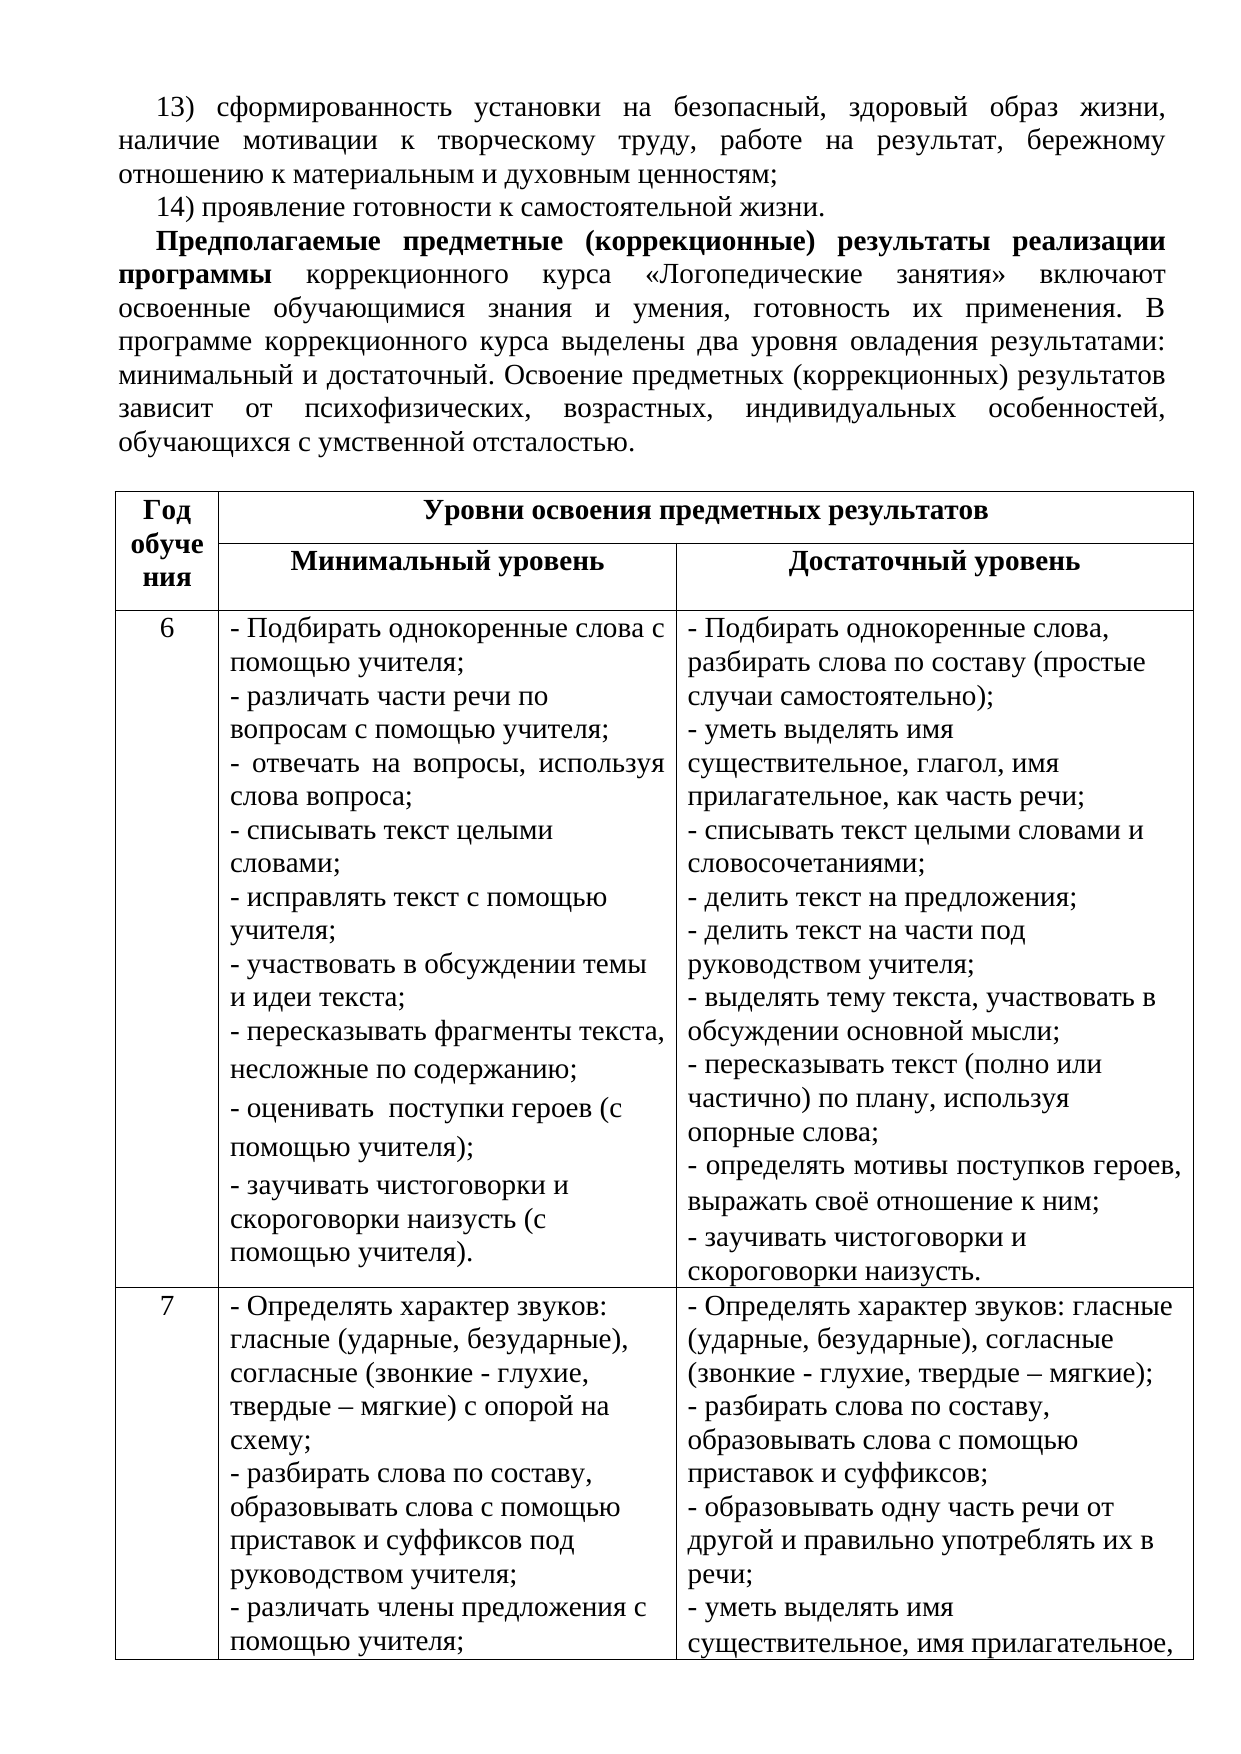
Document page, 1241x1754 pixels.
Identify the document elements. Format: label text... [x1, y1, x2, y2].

table_cell Минимальный уровень [219, 544, 676, 609]
table_cell 7 [116, 1288, 218, 1659]
table_header Уровни освоения предметных результатов [219, 492, 1193, 542]
text 13) сформированность установки на безопасный, здоровый образ жизни, наличие мотивации к творческому труду, работе на результат, бережному отношению к материальным и духовным ценностям; [118, 89, 1167, 189]
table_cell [219, 1288, 676, 1659]
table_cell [677, 1288, 1193, 1659]
text Предполагаемые предметные (коррекционные) результаты реализации программы коррекционного курса «Логопедические занятия» включают освоенные обучающимися знания и умения, готовность их применения. В программе коррекционного курса выделены два уровня овладения результатами: минимальный и достаточный. Освоение предметных (коррекционных) результатов зависит от психофизических, возрастных, индивидуальных особенностей, обучающихся с умственной отсталостью. [118, 223, 1167, 458]
table_header Год обучения [116, 492, 218, 609]
table_cell 6 [116, 611, 218, 1287]
table_cell Достаточный уровень [677, 544, 1193, 609]
table_cell - Подбирать однокоренные слова с помощью учителя; - различать части речи по вопросам с помощью учителя; - отвечать на вопросы, используя слова вопроса; - списывать текст целыми словами; - исправлять текст с помощью учителя; - участвовать в обсуждении темы и идеи текста; - пересказывать фрагменты текста, несложные по содержанию; - оценивать поступки героев (с помощью учителя); - заучивать чистоговорки и скороговорки наизусть (с помощью учителя). [219, 611, 676, 1287]
table_cell - Подбирать однокоренные слова, разбирать слова по составу (простые случаи самостоятельно); - уметь выделять имя существительное, глагол, имя прилагательное, как часть речи; - списывать текст целыми словами и словосочетаниями; - делить текст на предложения; - делить текст на части под руководством учителя; - выделять тему текста, участвовать в обсуждении основной мысли; - пересказывать текст (полно или частично) по плану, используя опорные слова; - определять мотивы поступков героев, выражать своё отношение к ним; - заучивать чистоговорки и скороговорки наизусть. [677, 611, 1193, 1287]
text 14) проявление готовности к самостоятельной жизни. [118, 189, 1167, 223]
